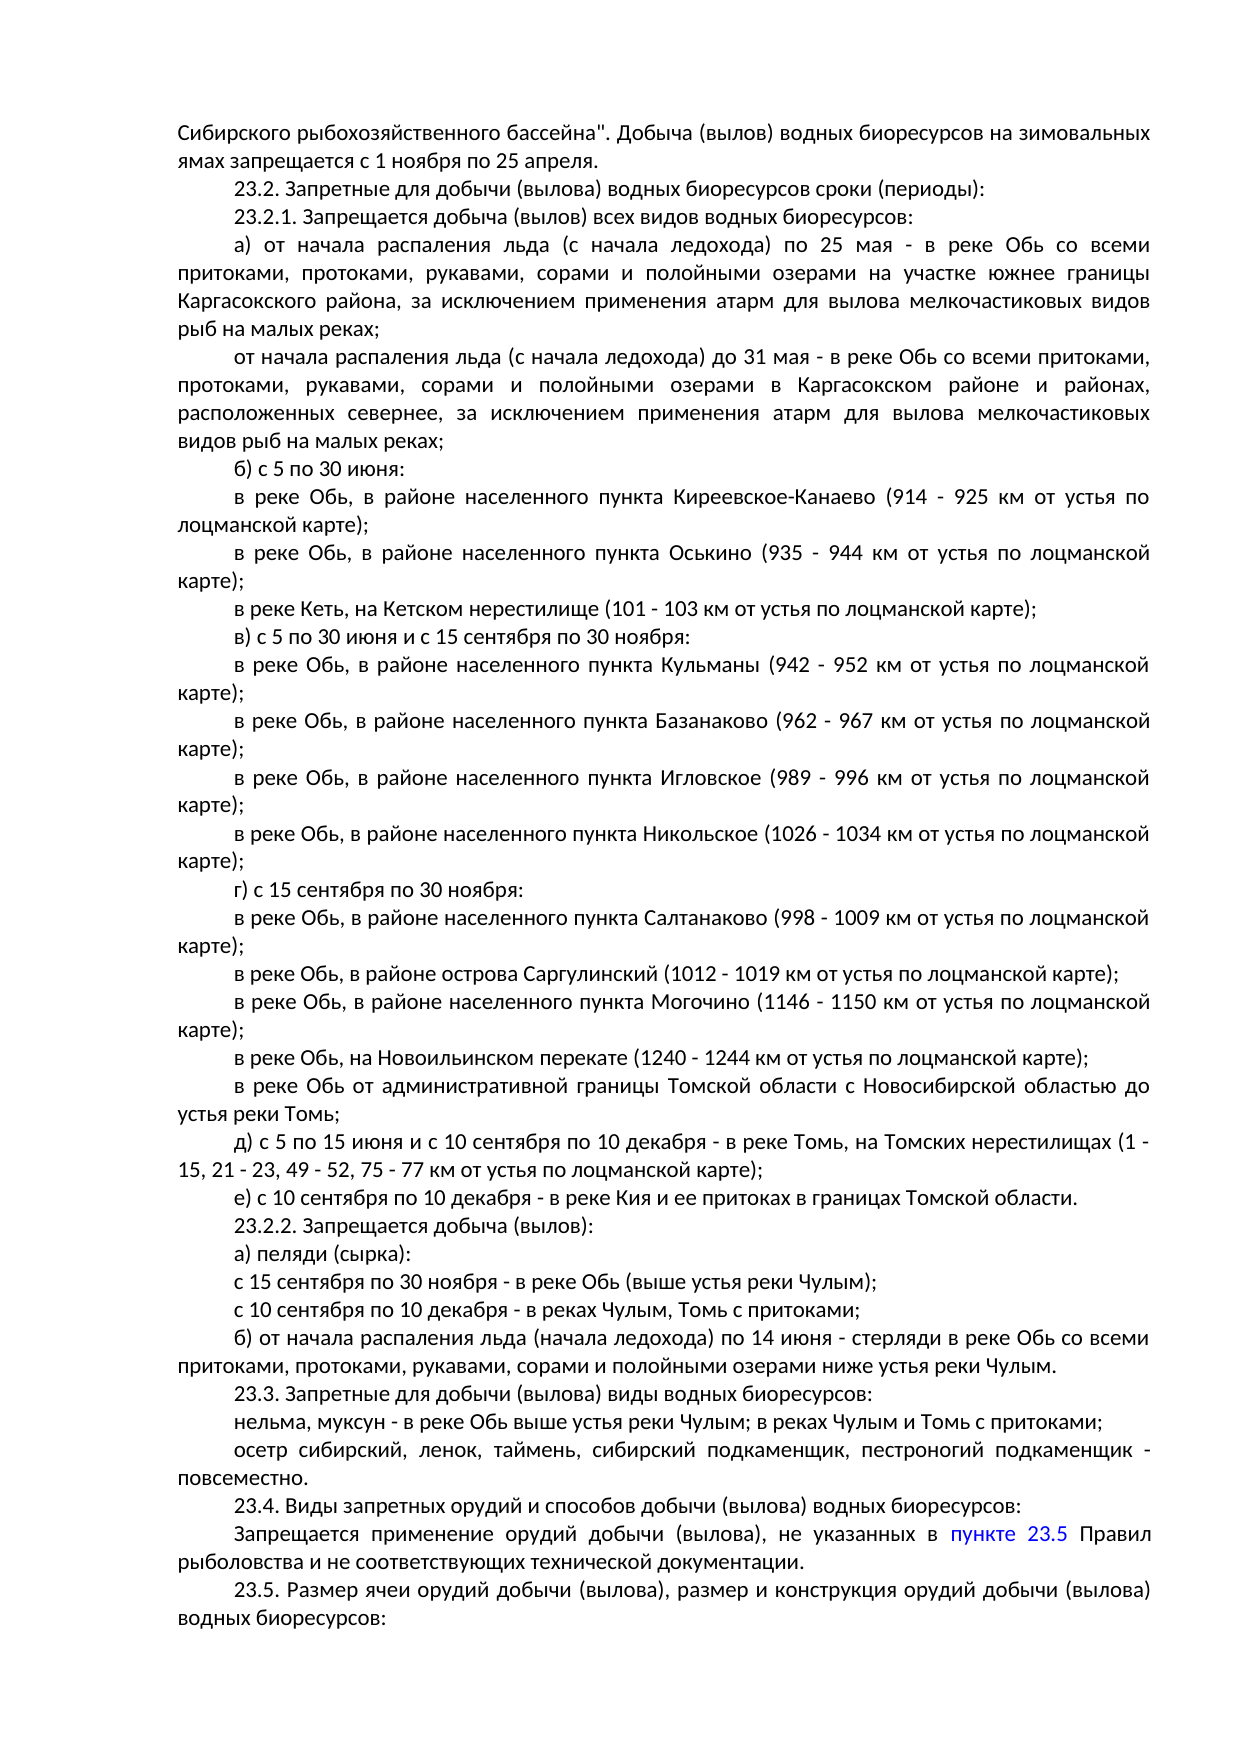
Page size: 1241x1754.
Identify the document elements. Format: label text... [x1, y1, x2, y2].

text е) с 10 сентября по 10 декабря - в реке Кия и ее притоках в границах Томской области. [177, 1183, 1152, 1211]
text 23.3. Запретные для добычи (вылова) виды водных биоресурсов: [177, 1379, 1152, 1407]
text в реке Обь, в районе населенного пункта Салтанаково (998 - 1009 км от устья по лоцманской карте); [177, 903, 1152, 959]
text в реке Кеть, на Кетском нерестилище (101 - 103 км от устья по лоцманской карте); [177, 594, 1152, 622]
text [177, 118, 1152, 174]
text 23.4. Виды запретных орудий и способов добычи (вылова) водных биоресурсов: [177, 1491, 1152, 1519]
text г) с 15 сентября по 30 ноября: [177, 875, 1152, 903]
text в реке Обь, в районе населенного пункта Киреевское-Канаево (914 - 925 км от устья по лоцманской карте); [177, 482, 1152, 538]
text в реке Обь от административной границы Томской области с Новосибирской областью до устья реки Томь; [177, 1071, 1152, 1127]
text а) пеляди (сырка): [177, 1239, 1152, 1267]
text д) с 5 по 15 июня и с 10 сентября по 10 декабря - в реке Томь, на Томских нерестилищах (1 - 15, 21 - 23, 49 - 52, 75 - 77 км от устья по лоцманской карте); [177, 1127, 1152, 1183]
text б) от начала распаления льда (начала ледохода) по 14 июня - стерляди в реке Обь со всеми притоками, протоками, рукавами, сорами и полойными озерами ниже устья реки Чулым. [177, 1323, 1152, 1379]
text в реке Обь, на Новоильинском перекате (1240 - 1244 км от устья по лоцманской карте); [177, 1043, 1152, 1071]
text с 15 сентября по 30 ноября - в реке Обь (выше устья реки Чулым); [177, 1267, 1152, 1295]
text 23.2. Запретные для добычи (вылова) водных биоресурсов сроки (периоды): [177, 174, 1152, 202]
text нельма, муксун - в реке Обь выше устья реки Чулым; в реках Чулым и Томь с притоками; [177, 1407, 1152, 1435]
text осетр сибирский, ленок, таймень, сибирский подкаменщик, пестроногий подкаменщик - повсеместно. [177, 1435, 1152, 1491]
text в реке Обь, в районе населенного пункта Оськино (935 - 944 км от устья по лоцманской карте); [177, 538, 1152, 594]
text от начала распаления льда (с начала ледохода) до 31 мая - в реке Обь со всеми притоками, протоками, рукавами, сорами и полойными озерами в Каргасокском районе и районах, расположенных севернее, за исключением применения атарм для вылова мелкочастиковых видов рыб на малых реках; [177, 342, 1152, 454]
text 23.5. Размер ячеи орудий добычи (вылова), размер и конструкция орудий добычи (вылова) водных биоресурсов: [177, 1575, 1152, 1631]
text в реке Обь, в районе населенного пункта Могочино (1146 - 1150 км от устья по лоцманской карте); [177, 987, 1152, 1043]
text в реке Обь, в районе населенного пункта Кульманы (942 - 952 км от устья по лоцманской карте); [177, 651, 1152, 707]
text в реке Обь, в районе населенного пункта Никольское (1026 - 1034 км от устья по лоцманской карте); [177, 819, 1152, 875]
text а) от начала распаления льда (с начала ледохода) по 25 мая - в реке Обь со всеми притоками, протоками, рукавами, сорами и полойными озерами на участке южнее границы Каргасокского района, за исключением применения атарм для вылова мелкочастиковых видов рыб на малых реках; [177, 230, 1152, 342]
text с 10 сентября по 10 декабря - в реках Чулым, Томь с притоками; [177, 1295, 1152, 1323]
text Запрещается применение орудий добычи (вылова), не указанных в пункте 23.5 Правил рыболовства и не соответствующих технической документации. [177, 1519, 1152, 1575]
text в реке Обь, в районе населенного пункта Игловское (989 - 996 км от устья по лоцманской карте); [177, 763, 1152, 819]
text в реке Обь, в районе населенного пункта Базанаково (962 - 967 км от устья по лоцманской карте); [177, 707, 1152, 763]
text в реке Обь, в районе острова Саргулинский (1012 - 1019 км от устья по лоцманской карте); [177, 959, 1152, 987]
text 23.2.1. Запрещается добыча (вылов) всех видов водных биоресурсов: [177, 202, 1152, 230]
text 23.2.2. Запрещается добыча (вылов): [177, 1211, 1152, 1239]
text б) с 5 по 30 июня: [177, 454, 1152, 482]
text в) с 5 по 30 июня и с 15 сентября по 30 ноября: [177, 622, 1152, 651]
